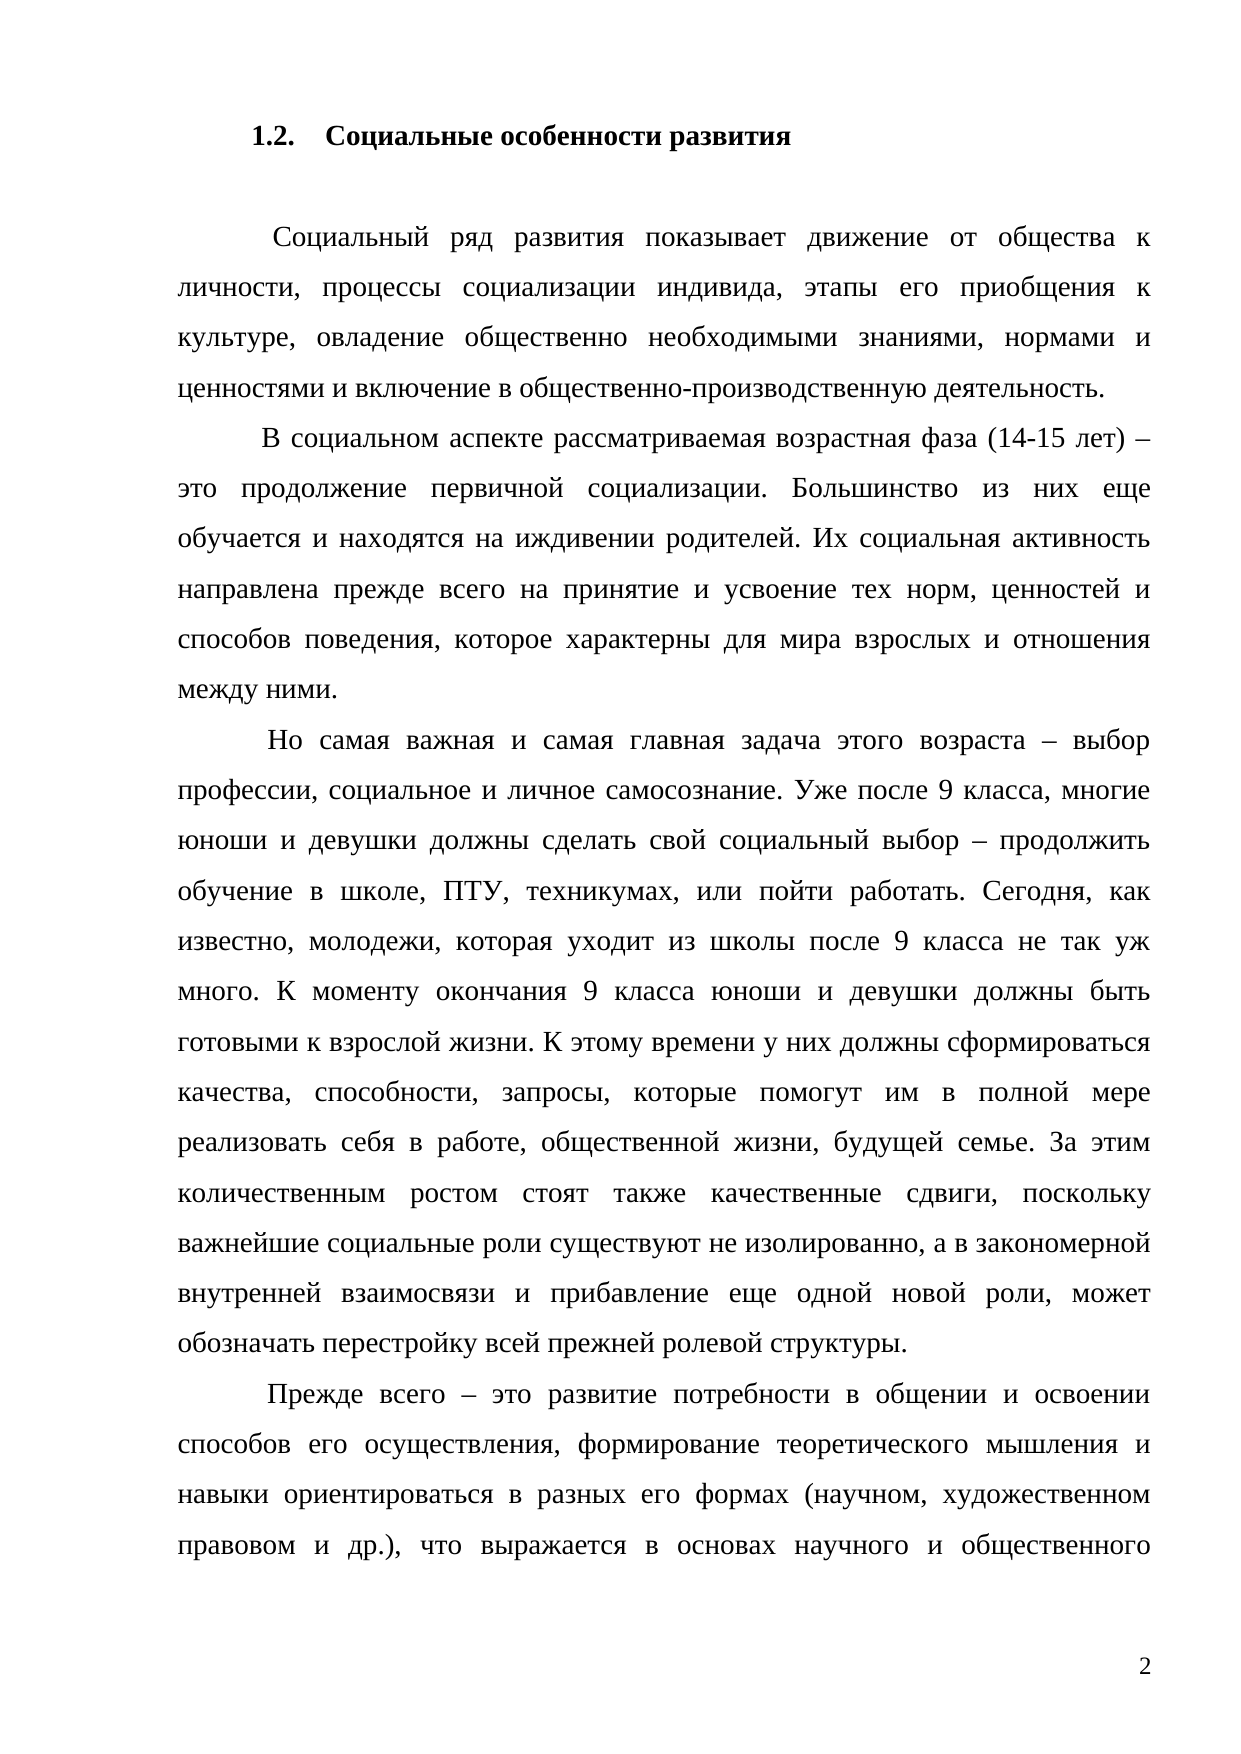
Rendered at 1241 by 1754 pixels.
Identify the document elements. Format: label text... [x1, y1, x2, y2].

text Но самая важная и самая главная задача этого возраста – выбор профессии, социальное и личное самосознание. Уже после 9 класса, многие юноши и девушки должны сделать свой социальный выбор – продолжить обучение в школе, ПТУ, техникумах, или пойти работать. Сегодня, как известно, молодежи, которая уходит из школы после 9 класса не так уж много. К моменту окончания 9 класса юноши и девушки должны быть готовыми к взрослой жизни. К этому времени у них должны сформироваться качества, способности, запросы, которые помогут им в полной мере реализовать себя в работе, общественной жизни, будущей семье. За этим количественным ростом стоят также качественные сдвиги, поскольку важнейшие социальные роли существуют не изолированно, а в закономерной внутренней взаимосвязи и прибавление еще одной новой роли, может обозначать перестройку всей прежней ролевой структуры. [177, 722, 1152, 1359]
text В социальном аспекте рассматриваемая возрастная фаза (14-15 лет) – это продолжение первичной социализации. Большинство из них еще обучается и находятся на иждивении родителей. Их социальная активность направлена прежде всего на принятие и усвоение тех норм, ценностей и способов поведения, которое характерны для мира взрослых и отношения между ними. [177, 420, 1152, 705]
text Социальный ряд развития показывает движение от общества к личности, процессы социализации индивида, этапы его приобщения к культуре, овладение общественно необходимыми знаниями, нормами и ценностями и включение в общественно-производственную деятельность. [177, 219, 1152, 403]
list Социальные особенности развития [177, 118, 1152, 152]
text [177, 1376, 1152, 1560]
